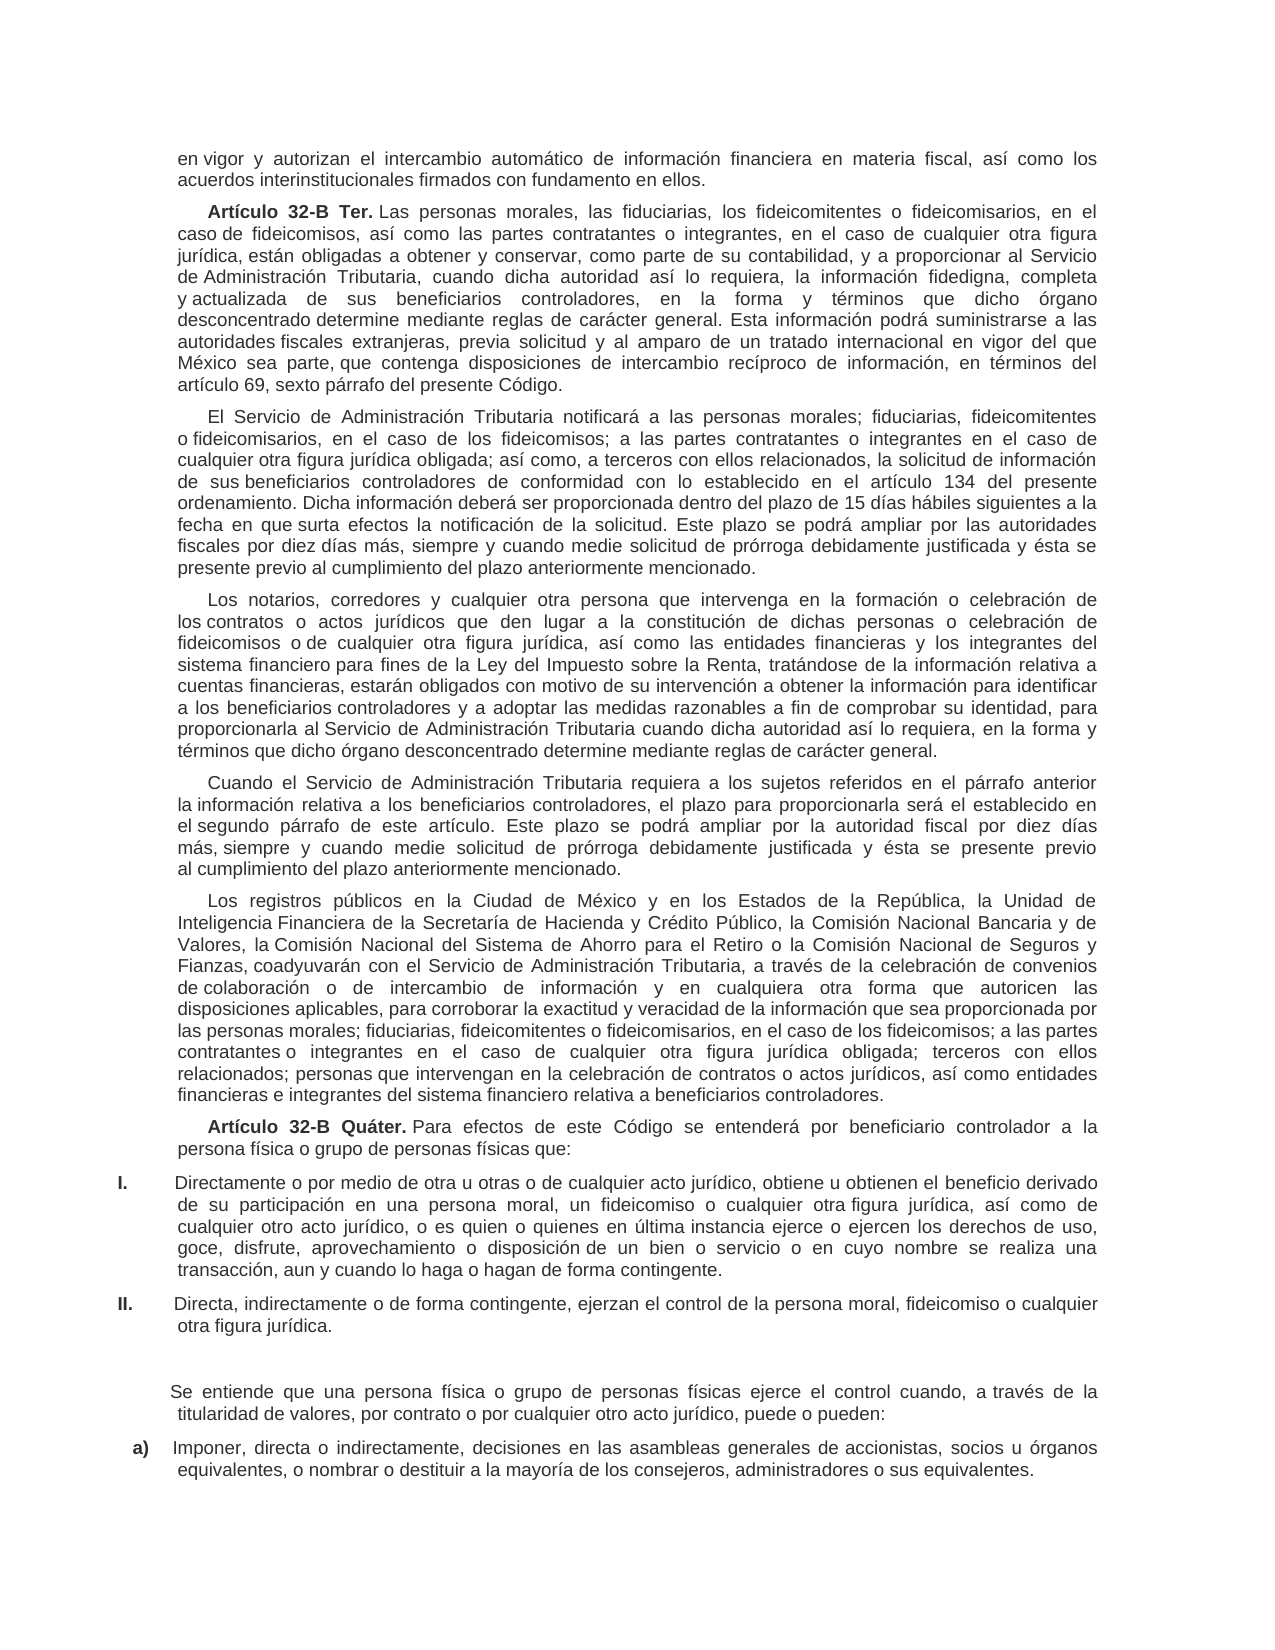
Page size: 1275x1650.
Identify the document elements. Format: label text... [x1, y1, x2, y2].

text II. Directa, indirectamente o de forma contingente, ejerzan el control de la persona moral, fideicomiso o cualquier otra figura jurídica. [117, 1291, 1098, 1336]
text Artículo 32-B Quáter. Para efectos de este Código se entenderá por beneficiario controlador a la persona física o grupo de personas físicas que: [177, 1116, 1098, 1159]
text Artículo 32-B Ter. Las personas morales, las fiduciarias, los fideicomitentes o fideicomisarios, en el caso de fideicomisos, así como las partes contratantes o integrantes, en el caso de cualquier otra figura jurídica, están obligadas a obtener y conservar, como parte de su contabilidad, y a proporcionar al Servicio de Administración Tributaria, cuando dicha autoridad así lo requiera, la información fidedigna, completa y actualizada de sus beneficiarios controladores, en la forma y términos que dicho órgano desconcentrado determine mediante reglas de carácter general. Esta información podrá suministrarse a las autoridades fiscales extranjeras, previa solicitud y al amparo de un tratado internacional en vigor del que México sea parte, que contenga disposiciones de intercambio recíproco de información, en términos del artículo 69, sexto párrafo del presente Código. [177, 201, 1098, 395]
text Cuando el Servicio de Administración Tributaria requiera a los sujetos referidos en el párrafo anterior la información relativa a los beneficiarios controladores, el plazo para proporcionarla será el establecido en el segundo párrafo de este artículo. Este plazo se podrá ampliar por la autoridad fiscal por diez días más, siempre y cuando medie solicitud de prórroga debidamente justificada y ésta se presente previo al cumplimiento del plazo anteriormente mencionado. [177, 772, 1098, 880]
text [177, 148, 1098, 191]
text a) Imponer, directa o indirectamente, decisiones en las asambleas generales de accionistas, socios u órganos equivalentes, o nombrar o destituir a la mayoría de los consejeros, administradores o sus equivalentes. [132, 1435, 1098, 1480]
text I. Directamente o por medio de otra u otras o de cualquier acto jurídico, obtiene u obtienen el beneficio derivado de su participación en una persona moral, un fideicomiso o cualquier otra figura jurídica, así como de cualquier otro acto jurídico, o es quien o quienes en última instancia ejerce o ejercen los derechos de uso, goce, disfrute, aprovechamiento o disposición de un bien o servicio o en cuyo nombre se realiza una transacción, aun y cuando lo haga o hagan de forma contingente. [117, 1170, 1098, 1280]
text Los registros públicos en la Ciudad de México y en los Estados de la República, la Unidad de Inteligencia Financiera de la Secretaría de Hacienda y Crédito Público, la Comisión Nacional Bancaria y de Valores, la Comisión Nacional del Sistema de Ahorro para el Retiro o la Comisión Nacional de Seguros y Fianzas, coadyuvarán con el Servicio de Administración Tributaria, a través de la celebración de convenios de colaboración o de intercambio de información y en cualquiera otra forma que autoricen las disposiciones aplicables, para corroborar la exactitud y veracidad de la información que sea proporcionada por las personas morales; fiduciarias, fideicomitentes o fideicomisarios, en el caso de los fideicomisos; a las partes contratantes o integrantes en el caso de cualquier otra figura jurídica obligada; terceros con ellos relacionados; personas que intervengan en la celebración de contratos o actos jurídicos, así como entidades financieras e integrantes del sistema financiero relativa a beneficiarios controladores. [177, 890, 1098, 1106]
text El Servicio de Administración Tributaria notificará a las personas morales; fiduciarias, fideicomitentes o fideicomisarios, en el caso de los fideicomisos; a las partes contratantes o integrantes en el caso de cualquier otra figura jurídica obligada; así como, a terceros con ellos relacionados, la solicitud de información de sus beneficiarios controladores de conformidad con lo establecido en el artículo 134 del presente ordenamiento. Dicha información deberá ser proporcionada dentro del plazo de 15 días hábiles siguientes a la fecha en que surta efectos la notificación de la solicitud. Este plazo se podrá ampliar por las autoridades fiscales por diez días más, siempre y cuando medie solicitud de prórroga debidamente justificada y ésta se presente previo al cumplimiento del plazo anteriormente mencionado. [177, 406, 1098, 578]
text Los notarios, corredores y cualquier otra persona que intervenga en la formación o celebración de los contratos o actos jurídicos que den lugar a la constitución de dichas personas o celebración de fideicomisos o de cualquier otra figura jurídica, así como las entidades financieras y los integrantes del sistema financiero para fines de la Ley del Impuesto sobre la Renta, tratándose de la información relativa a cuentas financieras, estarán obligados con motivo de su intervención a obtener la información para identificar a los beneficiarios controladores y a adoptar las medidas razonables a fin de comprobar su identidad, para proporcionarla al Servicio de Administración Tributaria cuando dicha autoridad así lo requiera, en la forma y términos que dicho órgano desconcentrado determine mediante reglas de carácter general. [177, 589, 1098, 761]
text Se entiende que una persona física o grupo de personas físicas ejerce el control cuando, a través de la titularidad de valores, por contrato o por cualquier otro acto jurídico, puede o pueden: [117, 1379, 1098, 1424]
